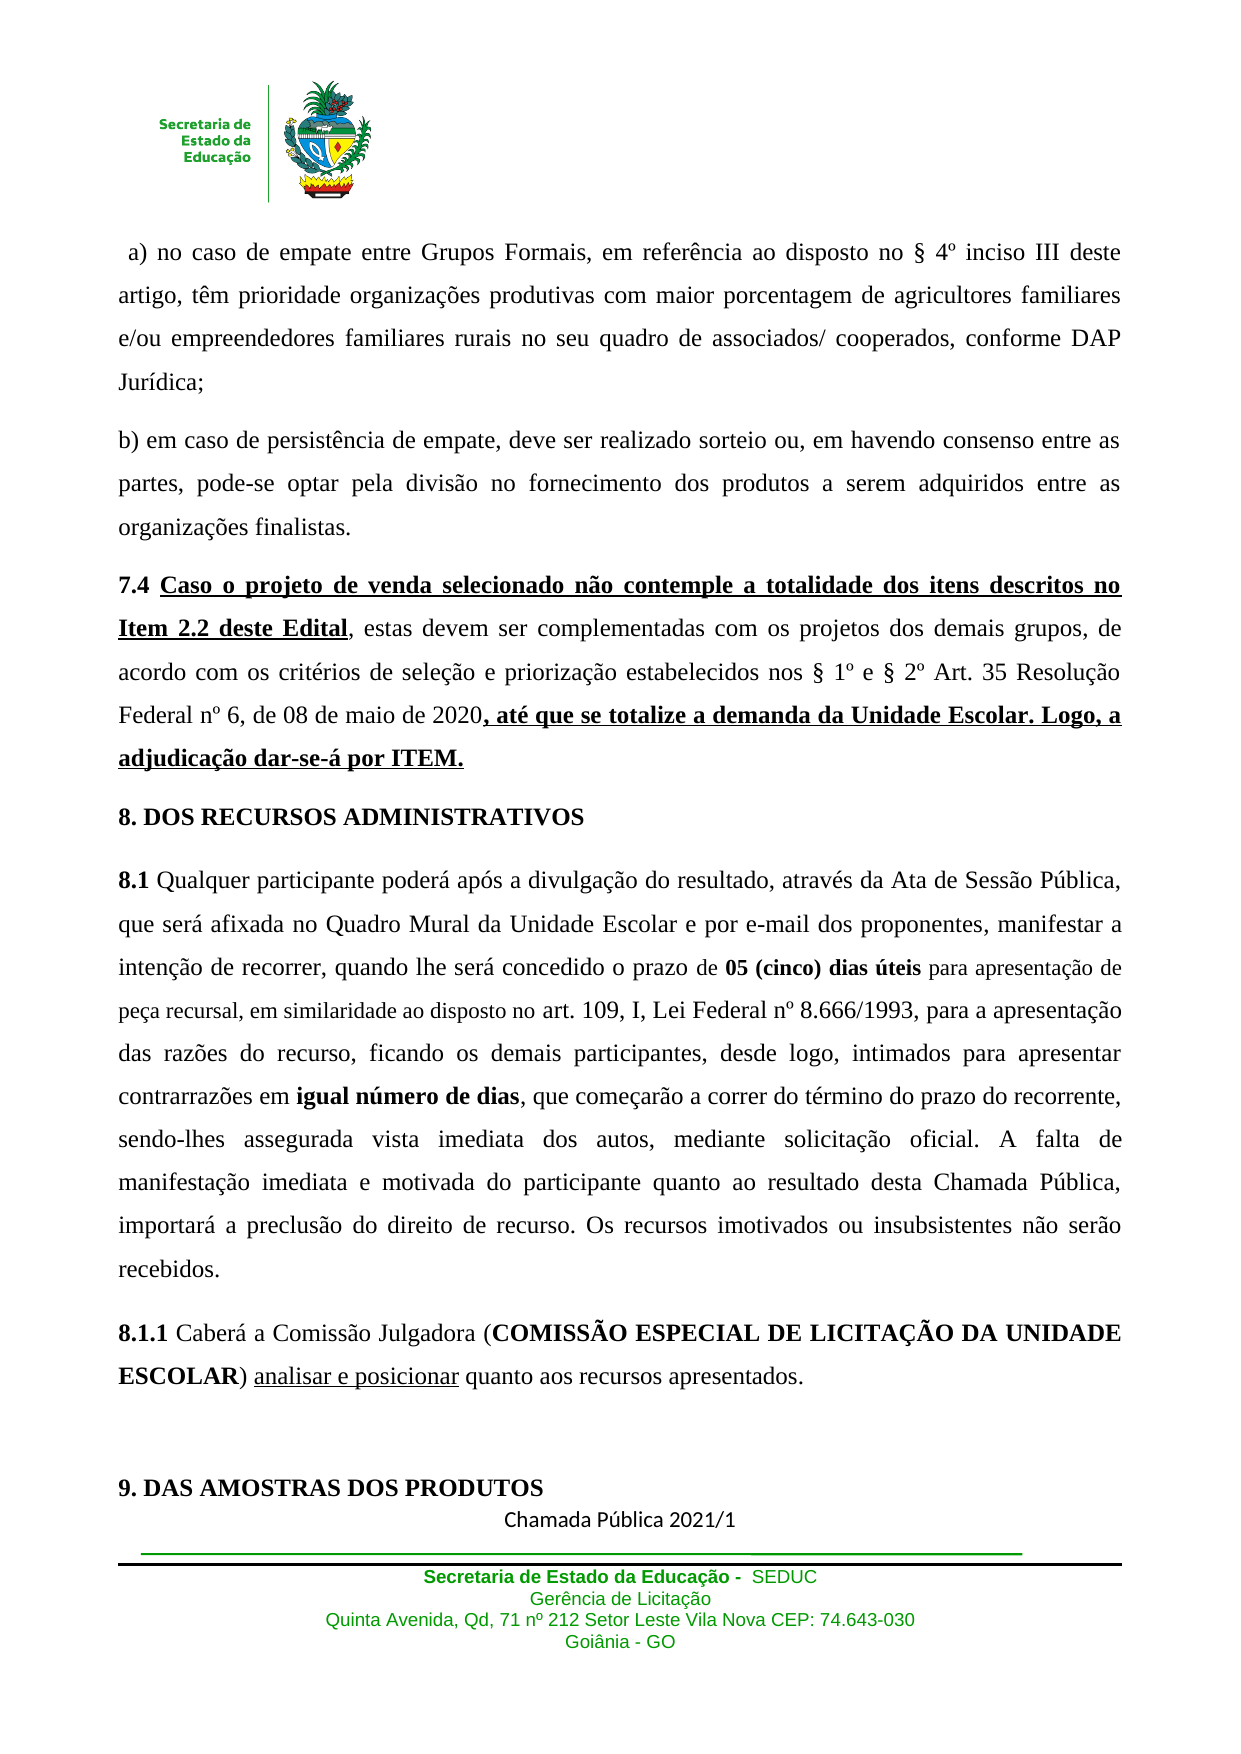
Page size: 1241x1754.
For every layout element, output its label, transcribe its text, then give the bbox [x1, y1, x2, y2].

text 9. DAS AMOSTRAS DOS PRODUTOS [118, 1473, 1028, 1502]
text a) no caso de empate entre Grupos Formais, em referência ao disposto no § 4º inciso III deste artigo, têm prioridade organizações produtivas com maior porcentagem de agricultores familiares e/ou empreendedores familiares rurais no seu quadro de associados/ cooperados, conforme DAP Jurídica; [118, 237, 1122, 395]
text 8. DOS RECURSOS ADMINISTRATIVOS [118, 802, 1122, 830]
text b) em caso de persistência de empate, deve ser realizado sorteio ou, em havendo consenso entre as partes, pode-se optar pela divisão no fornecimento dos produtos a serem adquiridos entre as organizações finalistas. [118, 425, 1122, 540]
text 8.1.1 Caberá a Comissão Julgadora (COMISSÃO ESPECIAL DE LICITAÇÃO DA UNIDADE ESCOLAR) analisar e posicionar quanto aos recursos apresentados. [118, 1318, 1122, 1389]
text 8.1 Qualquer participante poderá após a divulgação do resultado, através da Ata de Sessão Pública, que será afixada no Quadro Mural da Unidade Escolar e por e-mail dos proponentes, manifestar a intenção de recorrer, quando lhe será concedido o prazo de 05 (cinco) dias úteis para apresentação de peça recursal, em similaridade ao disposto no art. 109, I, Lei Federal nº 8.666/1993, para a apresentação das razões do recurso, ficando os demais participantes, desde logo, intimados para apresentar contrarrazões em igual número de dias, que começarão a correr do término do prazo do recorrente, sendo-lhes assegurada vista imediata dos autos, mediante solicitação oficial. A falta de manifestação imediata e motivada do participante quanto ao resultado desta Chamada Pública, importará a preclusão do direito de recurso. Os recursos imotivados ou insubsistentes não serão recebidos. [118, 866, 1122, 1282]
text 7.4 Caso o projeto de venda selecionado não contemple a totalidade dos itens descritos no Item 2.2 deste Edital, estas devem ser complementadas com os projetos dos demais grupos, de acordo com os critérios de seleção e priorização estabelecidos nos § 1º e § 2º Art. 35 Resolução Federal nº 6, de 08 de maio de 2020, até que se totalize a demanda da Unidade Escolar. Logo, a adjudicação dar-se-á por ITEM. [118, 570, 1122, 772]
picture [118, 73, 412, 210]
